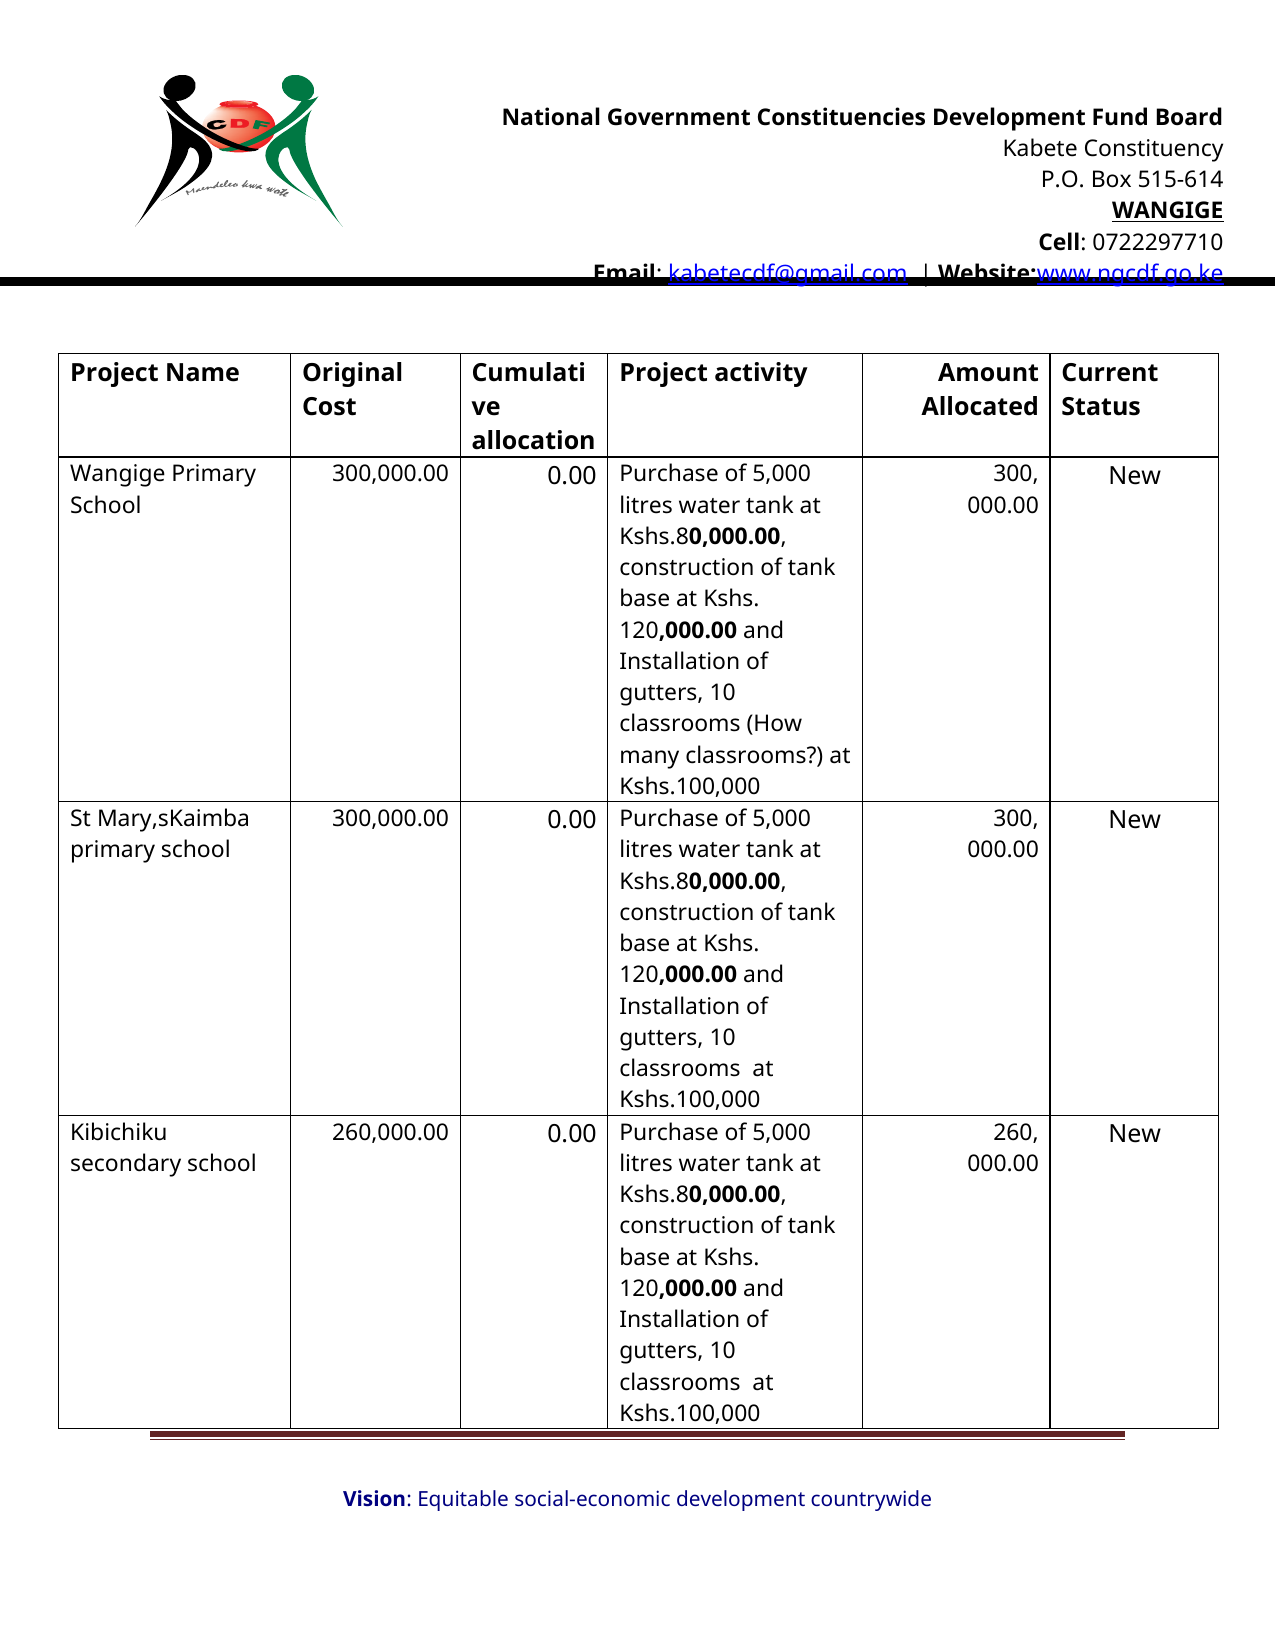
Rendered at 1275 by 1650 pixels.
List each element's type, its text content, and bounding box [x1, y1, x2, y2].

table_cell Purchase of 5,000 litres water tank at Kshs.80,000.00, construction of tank base at Kshs. 120,000.00 and Installation of gutters, 10 classrooms at Kshs.100,000 [608, 1116, 862, 1428]
table_cell 0.00 [461, 458, 607, 801]
table_header Project Name [59, 354, 290, 456]
table_header Current Status [1051, 354, 1218, 456]
table_cell 260,000.00 [291, 1116, 460, 1428]
table_cell 300,000.00 [291, 458, 460, 801]
table_cell New [1051, 458, 1218, 801]
table_cell Purchase of 5,000 litres water tank at Kshs.80,000.00, construction of tank base at Kshs. 120,000.00 and Installation of gutters, 10 classrooms at Kshs.100,000 [608, 802, 862, 1115]
table_cell 0.00 [461, 1116, 607, 1428]
table_cell 260,000.00 [863, 1116, 1049, 1428]
table_cell 300,000.00 [291, 802, 460, 1115]
table_cell 0.00 [461, 802, 607, 1115]
table_cell New [1051, 802, 1218, 1115]
table_header Cumulative allocation [461, 354, 607, 456]
table_header Amount Allocated [863, 354, 1049, 456]
table_cell New [1051, 1116, 1218, 1428]
table_cell 300,000.00 [863, 458, 1049, 801]
table_cell St Mary,sKaimba primary school [59, 802, 290, 1115]
table_cell Wangige Primary School [59, 458, 290, 801]
table_header Original Cost [291, 354, 460, 456]
table_header Project activity [608, 354, 862, 456]
table_cell Purchase of 5,000 litres water tank at Kshs.80,000.00, construction of tank base at Kshs. 120,000.00 and Installation of gutters, 10 classrooms (How many classrooms?) at Kshs.100,000 [608, 458, 862, 801]
table_cell 300,000.00 [863, 802, 1049, 1115]
table_cell Kibichiku secondary school [59, 1116, 290, 1428]
